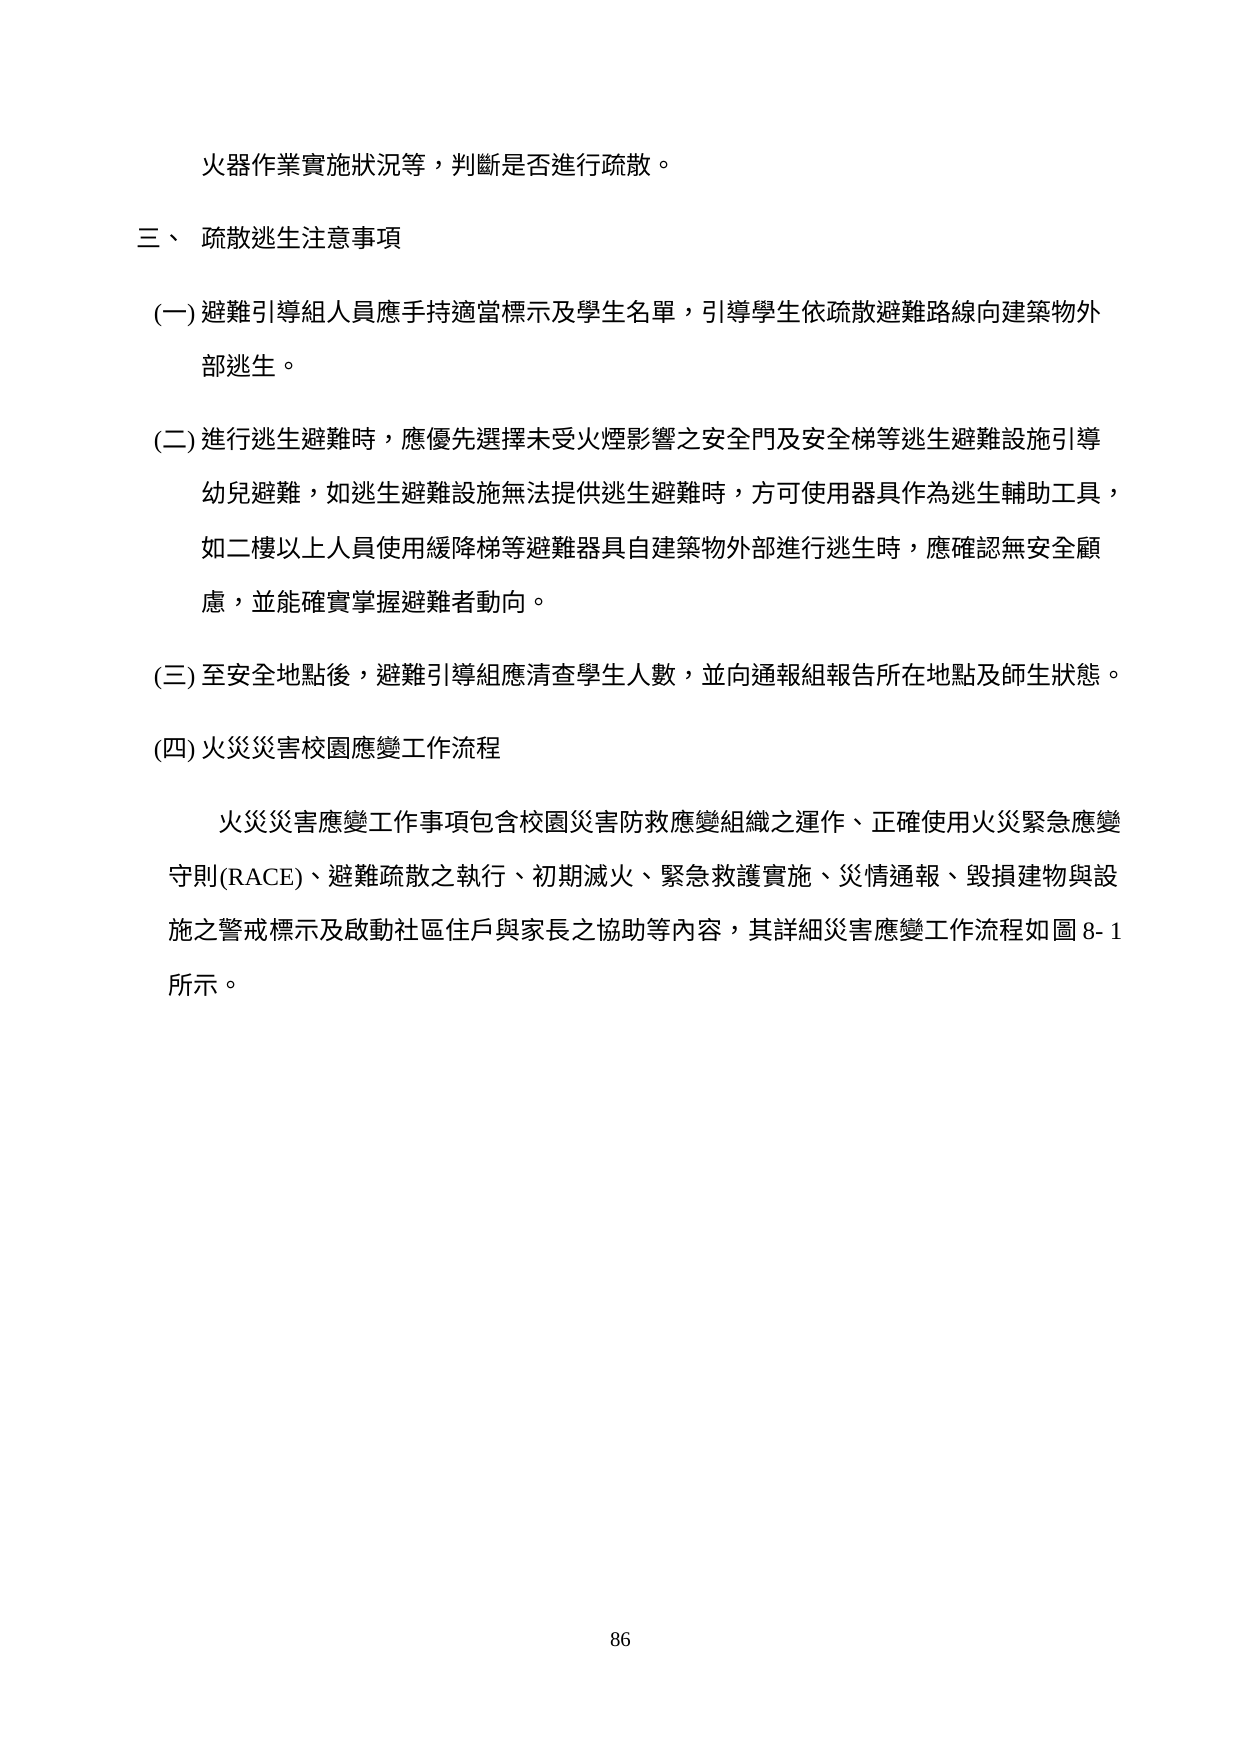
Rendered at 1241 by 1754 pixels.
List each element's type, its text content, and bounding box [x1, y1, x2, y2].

subtitle 避難引導組人員應手持適當標示及學生名單，引導學生依疏散避難路線向建築物外部逃生。 [153, 292, 1122, 383]
text 火災災害應變工作事項包含校園災害防救應變組織之運作、正確使用火災緊急應變守則(RACE)、避難疏散之執行、初期滅火、緊急救護實施、災情通報、毀損建物與設施之警戒標示及啟動社區住戶與家長之協助等內容，其詳細災害應變工作流程如圖8- 1所示。 [168, 802, 1122, 1001]
subtitle 火災災害校園應變工作流程 [153, 729, 1122, 765]
subtitle 至安全地點後，避難引導組應清查學生人數，並向通報組報告所在地點及師生狀態。 [153, 656, 1122, 692]
subtitle 疏散逃生注意事項 [136, 219, 1122, 255]
subtitle 進行逃生避難時，應優先選擇未受火煙影響之安全門及安全梯等逃生避難設施引導幼兒避難，如逃生避難設施無法提供逃生避難時，方可使用器具作為逃生輔助工具，如二樓以上人員使用緩降梯等避難器具自建築物外部進行逃生時，應確認無安全顧慮，並能確實掌握避難者動向。 [153, 419, 1122, 619]
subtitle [136, 146, 1122, 182]
